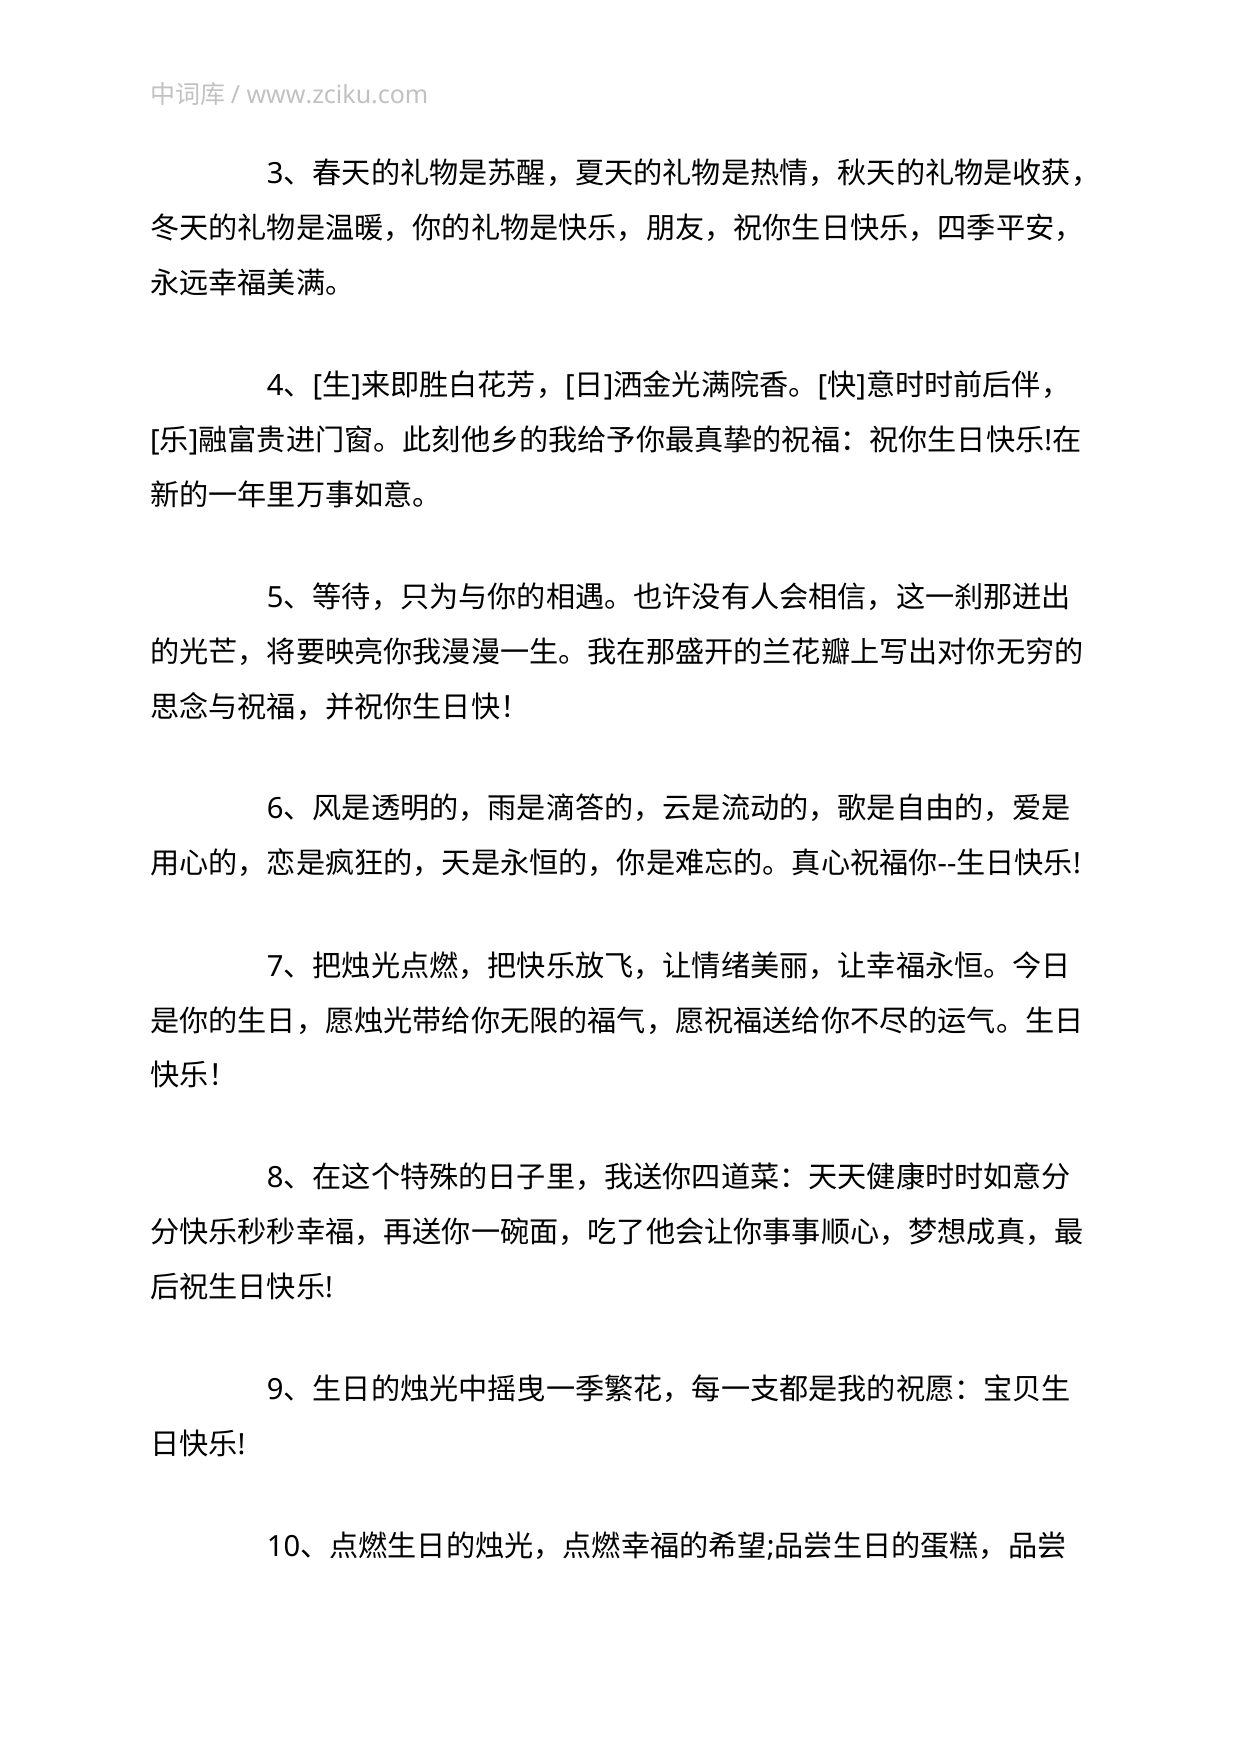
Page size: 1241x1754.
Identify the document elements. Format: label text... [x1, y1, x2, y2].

text 3、春天的礼物是苏醒，夏天的礼物是热情，秋天的礼物是收获，冬天的礼物是温暖，你的礼物是快乐，朋友，祝你生日快乐，四季平安，永远幸福美满。 [150, 150, 1090, 302]
text 7、把烛光点燃，把快乐放飞，让情绪美丽，让幸福永恒。今日是你的生日，愿烛光带给你无限的福气，愿祝福送给你不尽的运气。生日快乐！ [150, 942, 1090, 1094]
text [150, 1523, 1090, 1565]
text 6、风是透明的，雨是滴答的，云是流动的，歌是自由的，爱是用心的，恋是疯狂的，天是永恒的，你是难忘的。真心祝福你--生日快乐! [150, 785, 1090, 882]
text 4、[生]来即胜白花芳，[日]洒金光满院香。[快]意时时前后伴，[乐]融富贵进门窗。此刻他乡的我给予你最真挚的祝福：祝你生日快乐!在新的一年里万事如意。 [150, 362, 1090, 514]
text 5、等待，只为与你的相遇。也许没有人会相信，这一刹那迸出的光芒，将要映亮你我漫漫一生。我在那盛开的兰花瓣上写出对你无穷的思念与祝福，并祝你生日快！ [150, 573, 1090, 726]
text 9、生日的烛光中摇曳一季繁花，每一支都是我的祝愿：宝贝生日快乐! [150, 1366, 1090, 1463]
text 8、在这个特殊的日子里，我送你四道菜：天天健康时时如意分分快乐秒秒幸福，再送你一碗面，吃了他会让你事事顺心，梦想成真，最后祝生日快乐! [150, 1154, 1090, 1306]
